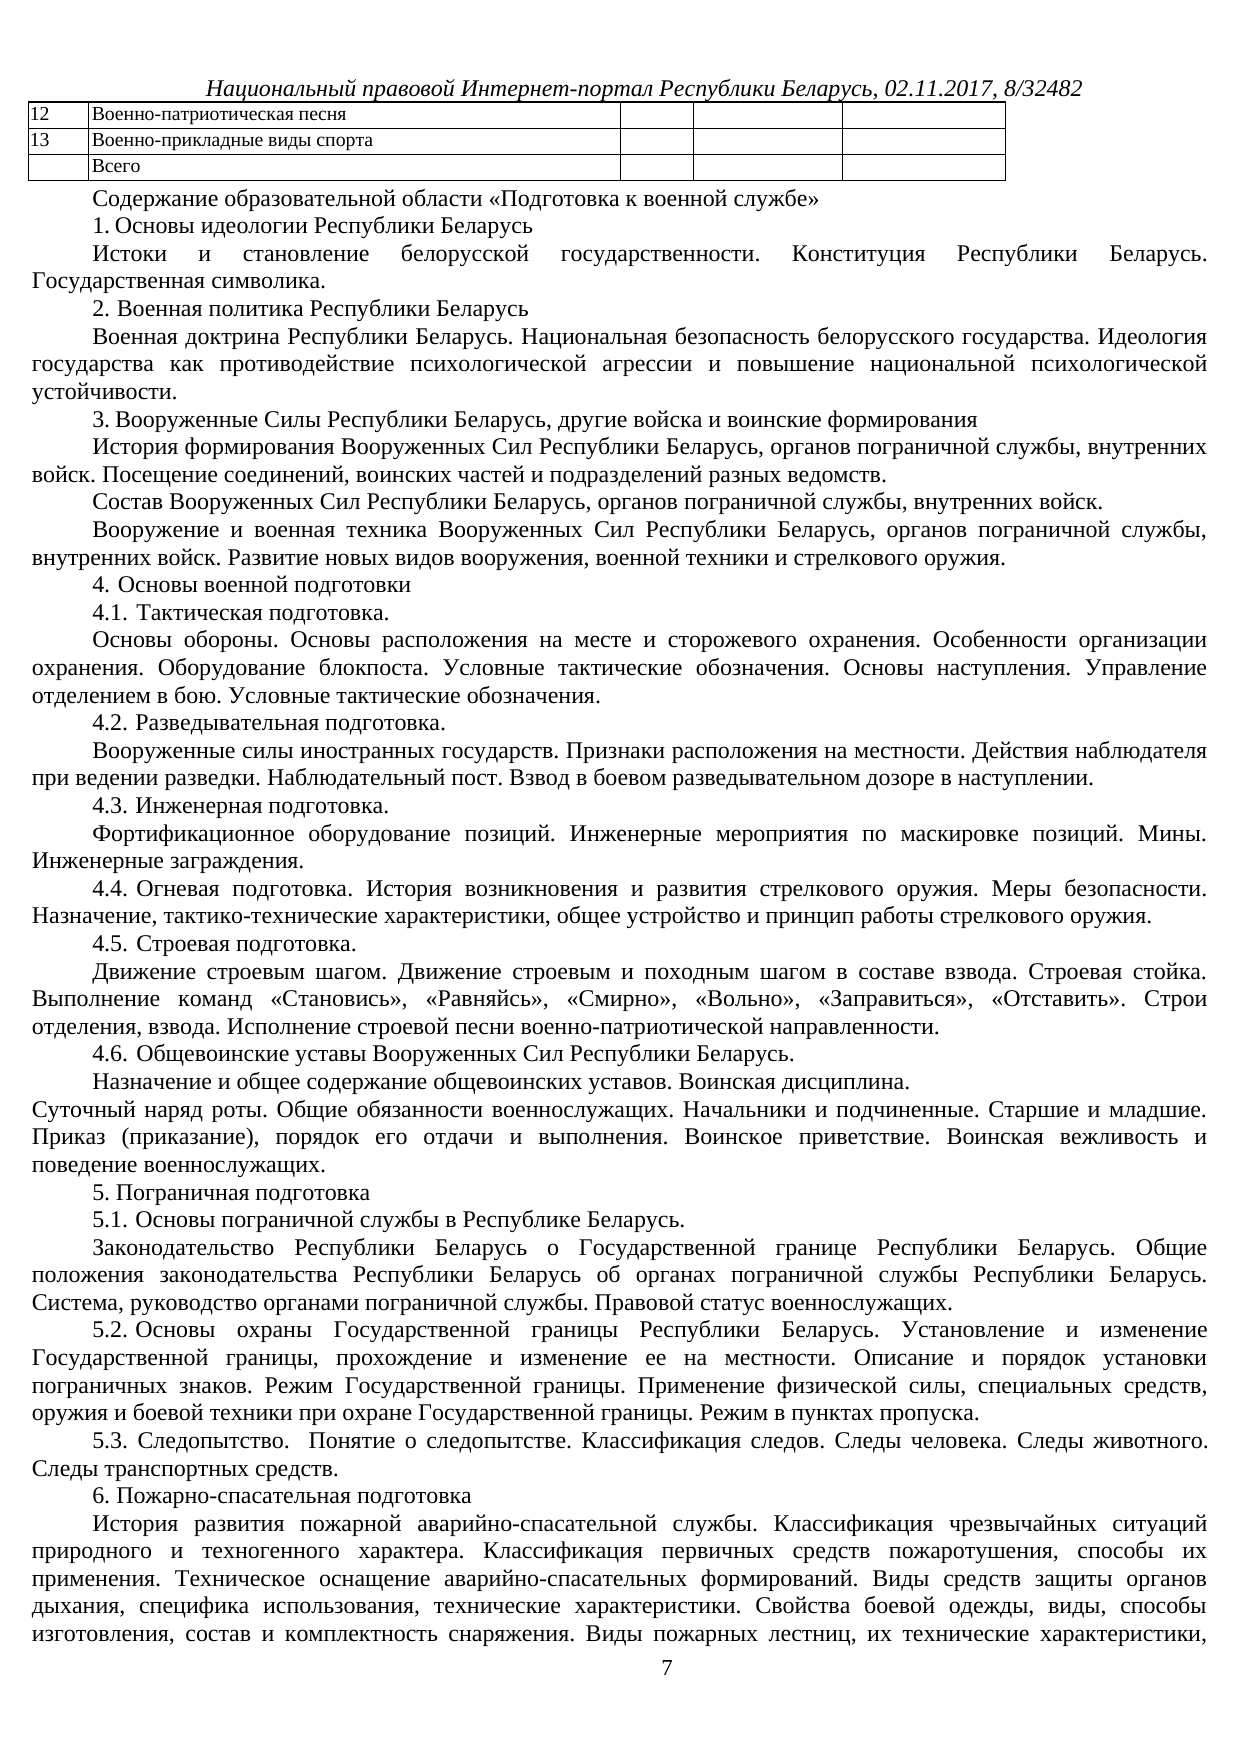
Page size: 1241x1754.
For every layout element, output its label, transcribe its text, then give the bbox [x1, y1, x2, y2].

table_cell [621, 129, 693, 153]
text Законодательство Республики Беларусь о Государственной границе Республики Беларусь. Общие положения законодательства Республики Беларусь об органах пограничной службы Республики Беларусь. Система, руководство органами пограничной службы. Правовой статус военнослужащих. [32, 1233, 1209, 1316]
subtitle Содержание образовательной области «Подготовка к военной службе» [32, 184, 1211, 211]
text 5.3. Следопытство. Понятие о следопытстве. Классификация следов. Следы человека. Следы животного. Следы транспортных средств. [32, 1426, 1211, 1481]
table_cell [694, 155, 842, 180]
table_cell [621, 155, 693, 180]
list Инженерная подготовка. [32, 791, 1211, 819]
table_cell [29, 155, 88, 180]
text Фортификационное оборудование позиций. Инженерные мероприятия по маскировке позиций. Мины. Инженерные заграждения. [32, 819, 1209, 874]
list Основы идеологии Республики Беларусь [32, 211, 1211, 239]
text Вооружение и военная техника Вооруженных Сил Республики Беларусь, органов пограничной службы, внутренних войск. Развитие новых видов вооружения, военной техники и стрелкового оружия. [32, 515, 1209, 570]
text Военная доктрина Республики Беларусь. Национальная безопасность белорусского государства. Идеология государства как противодействие психологической агрессии и повышение национальной психологической устойчивости. [32, 322, 1209, 404]
text История формирования Вооруженных Сил Республики Беларусь, органов пограничной службы, внутренних войск. Посещение соединений, воинских частей и подразделений разных ведомств. [32, 432, 1209, 487]
text Назначение и общее содержание общевоинских уставов. Воинская дисциплина. [32, 1067, 1211, 1095]
list Основы военной подготовки [32, 570, 1211, 598]
table_cell [621, 103, 693, 127]
text Истоки и становление белорусской государственности. Конституция Республики Беларусь. Государственная символика. [32, 239, 1209, 294]
list Военная политика Республики Беларусь [32, 294, 1211, 322]
table_cell [694, 103, 842, 127]
list Тактическая подготовка. [32, 598, 1211, 625]
list Огневая подготовка. История возникновения и развития стрелкового оружия. Меры безопасности. Назначение, тактико-технические характеристики, общее устройство и принцип работы стрелкового оружия. [32, 874, 1209, 929]
text Состав Вооруженных Сил Республики Беларусь, органов пограничной службы, внутренних войск. [32, 487, 1209, 515]
table_cell Военно-патриотическая песня [89, 103, 620, 127]
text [32, 1509, 1209, 1647]
table_cell 13 [29, 129, 88, 153]
list Основы охраны Государственной границы Республики Беларусь. Установление и изменение Государственной границы, прохождение и изменение ее на местности. Описание и порядок установки пограничных знаков. Режим Государственной границы. Применение физической силы, специальных средств, оружия и боевой техники при охране Государственной границы. Режим в пунктах пропуска. [32, 1316, 1209, 1426]
table_cell Всего [89, 155, 620, 180]
text Суточный наряд роты. Общие обязанности военнослужащих. Начальники и подчиненные. Старшие и младшие. Приказ (приказание), порядок его отдачи и выполнения. Воинское приветствие. Воинская вежливость и поведение военнослужащих. [32, 1095, 1209, 1177]
list Основы пограничной службы в Республике Беларусь. [32, 1205, 1211, 1233]
list Строевая подготовка. [32, 929, 1211, 957]
table_cell [843, 129, 1005, 153]
list Вооруженные Силы Республики Беларусь, другие войска и воинские формирования [32, 404, 1209, 432]
table_cell [843, 103, 1005, 127]
text Движение строевым шагом. Движение строевым и походным шагом в составе взвода. Строевая стойка. Выполнение команд «Становись», «Равняйсь», «Смирно», «Вольно», «Заправиться», «Отставить». Строи отделения, взвода. Исполнение строевой песни военно-патриотической направленности. [32, 957, 1209, 1039]
text Основы обороны. Основы расположения на месте и сторожевого охранения. Особенности организации охранения. Оборудование блокпоста. Условные тактические обозначения. Основы наступления. Управление отделением в бою. Условные тактические обозначения. [32, 625, 1209, 708]
list Пограничная подготовка [32, 1177, 1211, 1205]
list Разведывательная подготовка. [32, 708, 1211, 736]
list Пожарно-спасательная подготовка [32, 1481, 1211, 1509]
table_cell [694, 129, 842, 153]
text Вооруженные силы иностранных государств. Признаки расположения на местности. Действия наблюдателя при ведении разведки. Наблюдательный пост. Взвод в боевом разведывательном дозоре в наступлении. [32, 736, 1209, 791]
table_cell Военно-прикладные виды спорта [89, 129, 620, 153]
table_cell [843, 155, 1005, 180]
list Общевоинские уставы Вооруженных Сил Республики Беларусь. [32, 1039, 1211, 1067]
table_cell 12 [29, 103, 88, 127]
